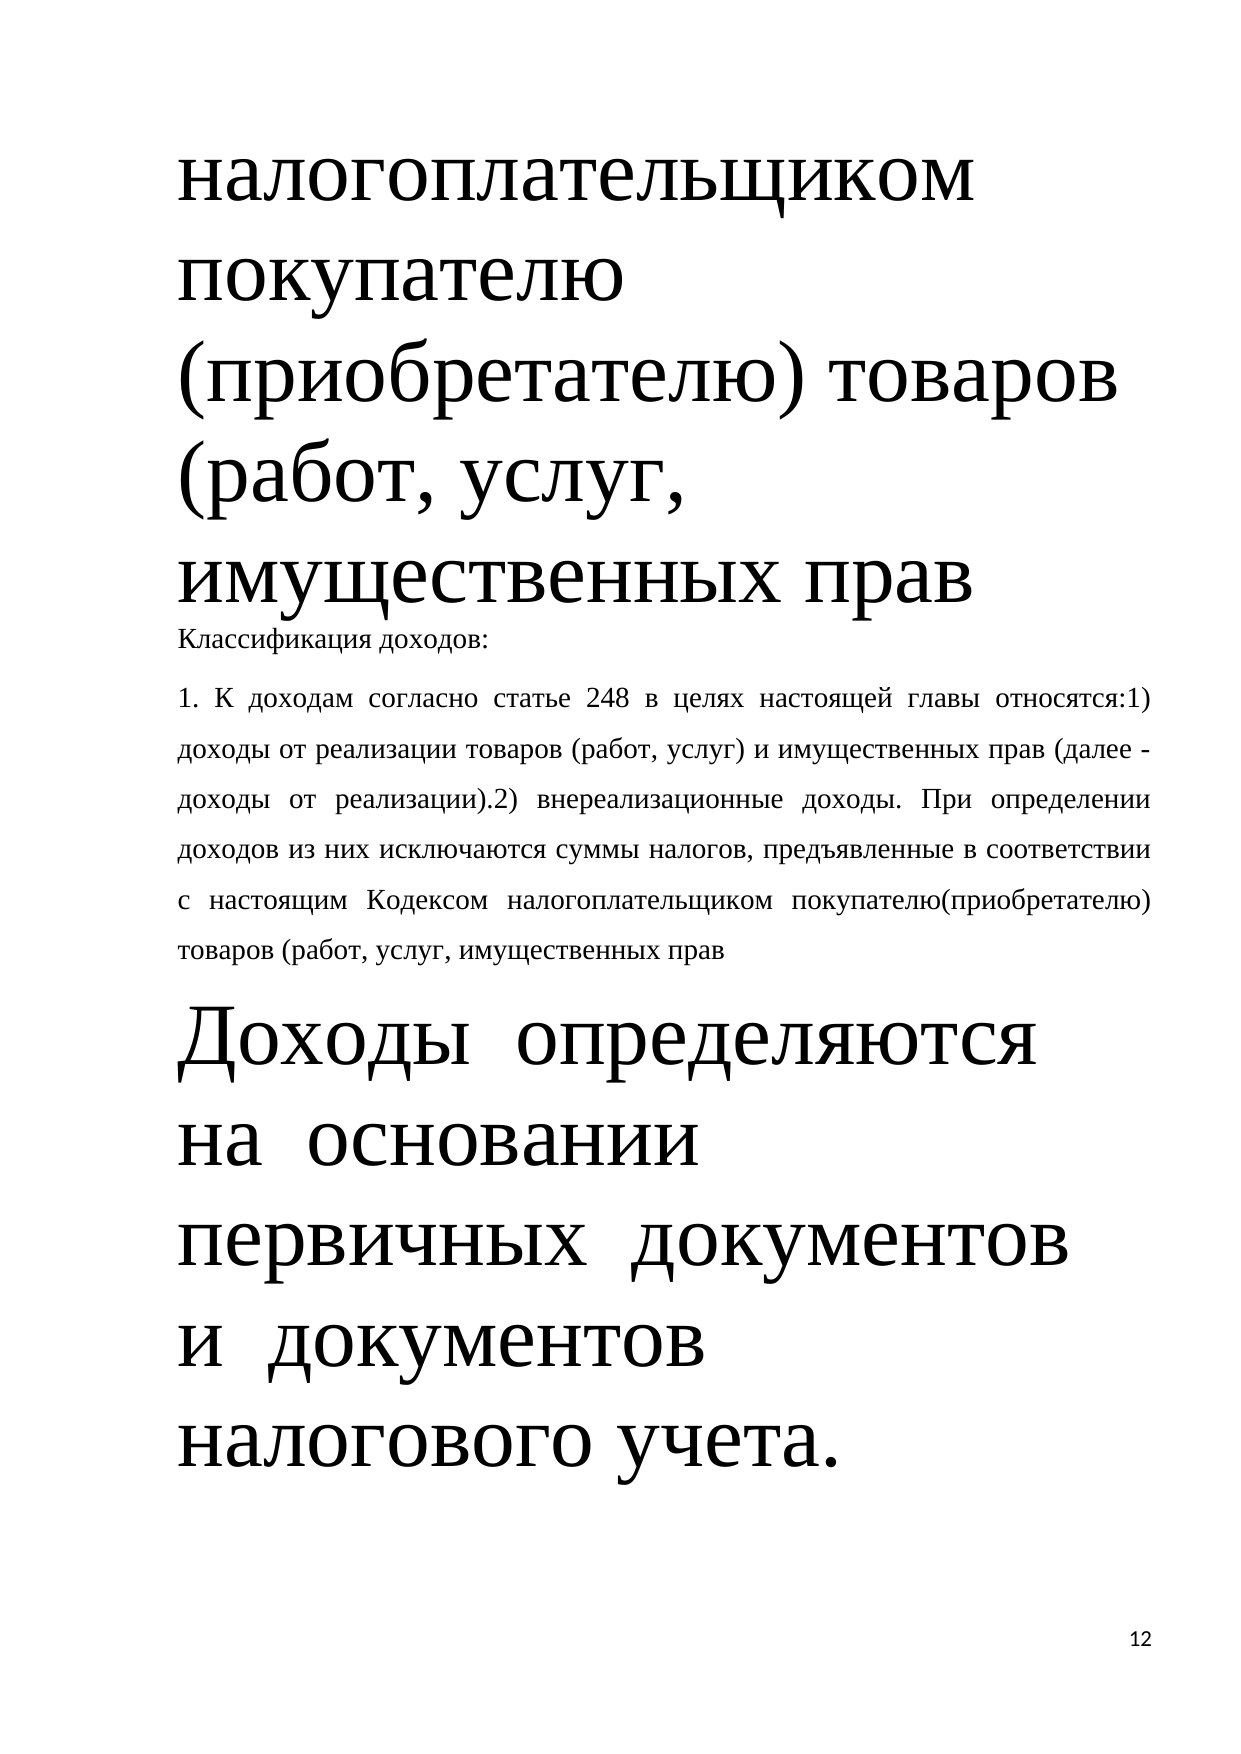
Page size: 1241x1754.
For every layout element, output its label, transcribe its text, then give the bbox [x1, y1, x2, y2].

text Классификация доходов: [177, 621, 1152, 655]
text 1. К доходам согласно статье 248 в целях настоящей главы относятся:1) доходы от реализации товаров (работ, услуг) и имущественных прав (далее - доходы от реализации).2) внереализационные доходы. При определении доходов из них исключаются суммы налогов, предъявленные в соответствии с настоящим Кодексом налогоплательщиком покупателю(приобретателю) товаров (работ, услуг, имущественных прав [177, 681, 1152, 966]
text (приобретателю) товаров (работ, услуг, имущественных прав [177, 319, 1152, 621]
text Доходы определяются на основании первичных документов и документов [177, 982, 1152, 1385]
text налогового учета. [177, 1385, 1152, 1486]
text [177, 118, 1152, 319]
